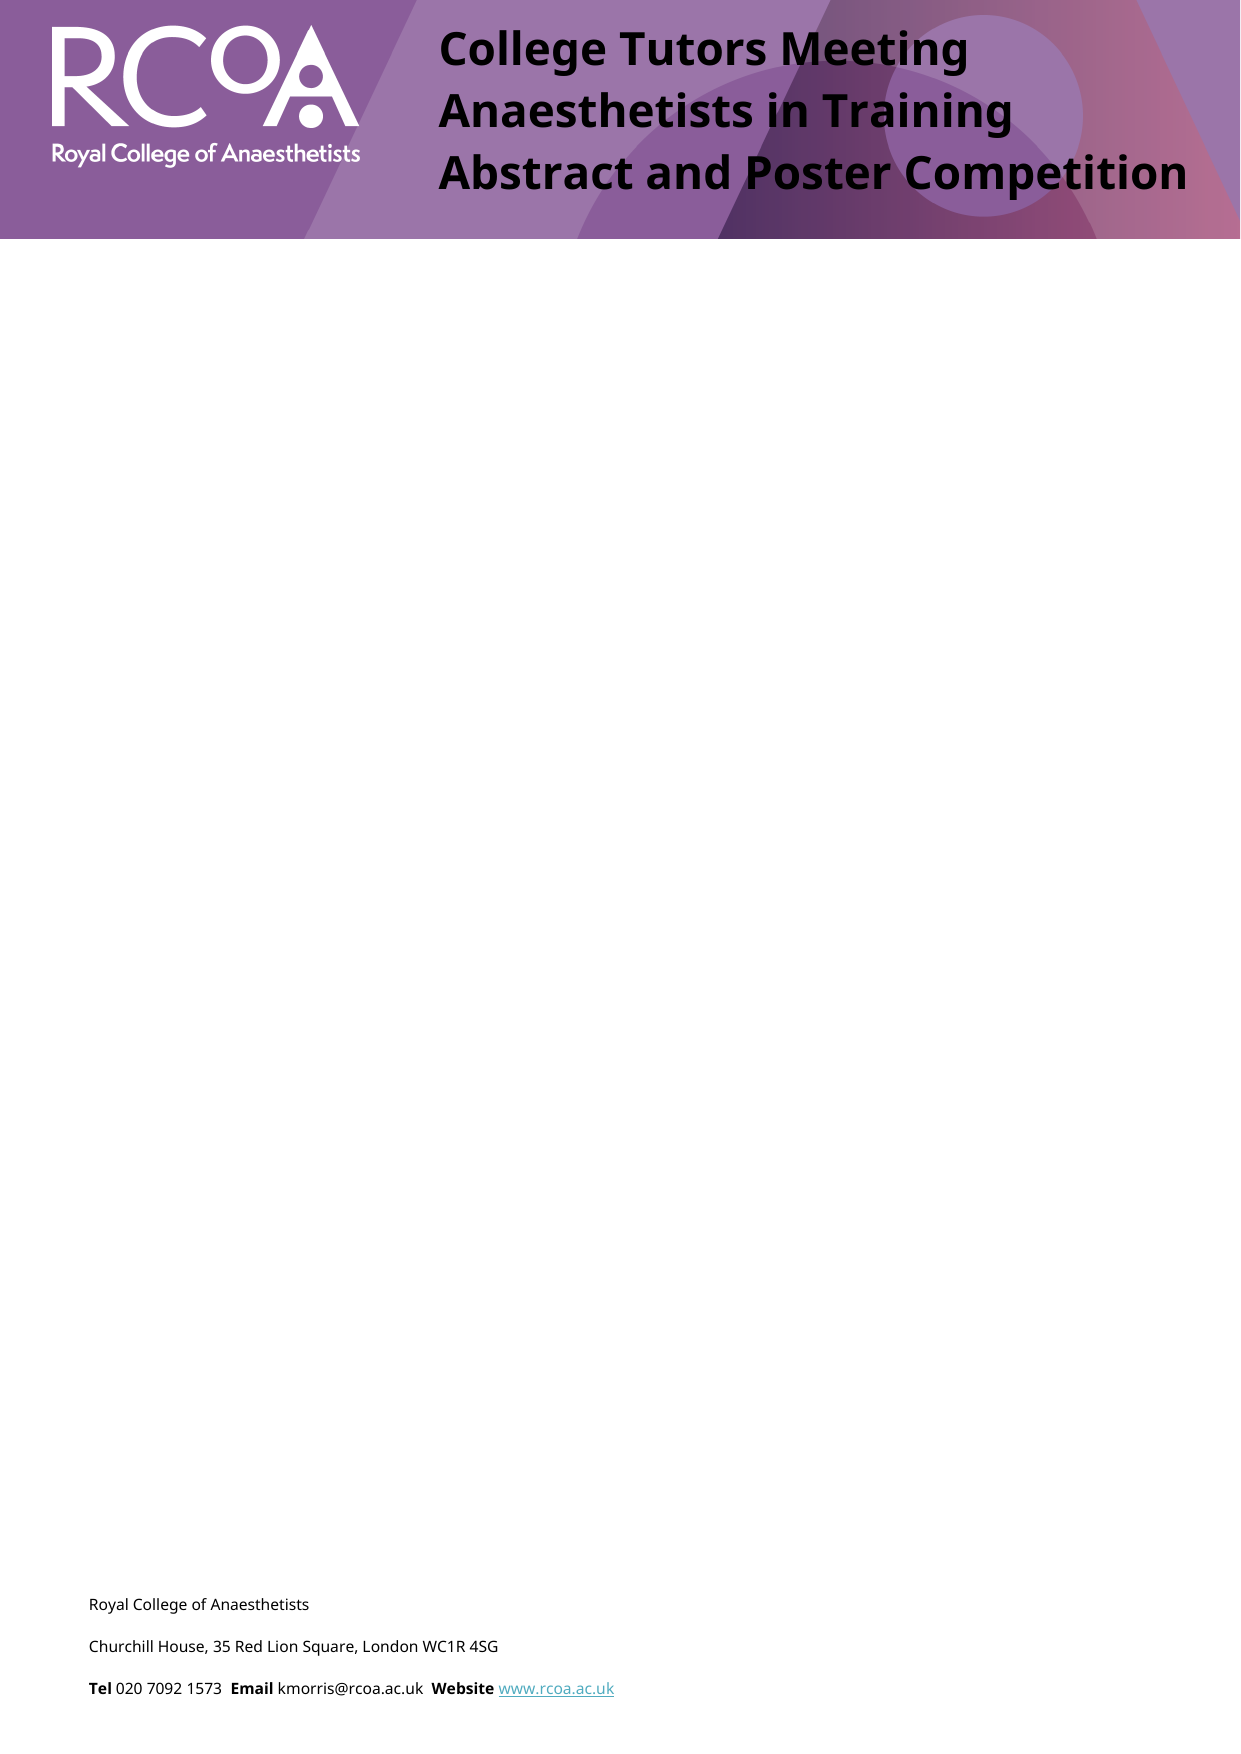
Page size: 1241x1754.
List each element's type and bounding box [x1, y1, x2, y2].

picture [0, 0, 1241, 239]
